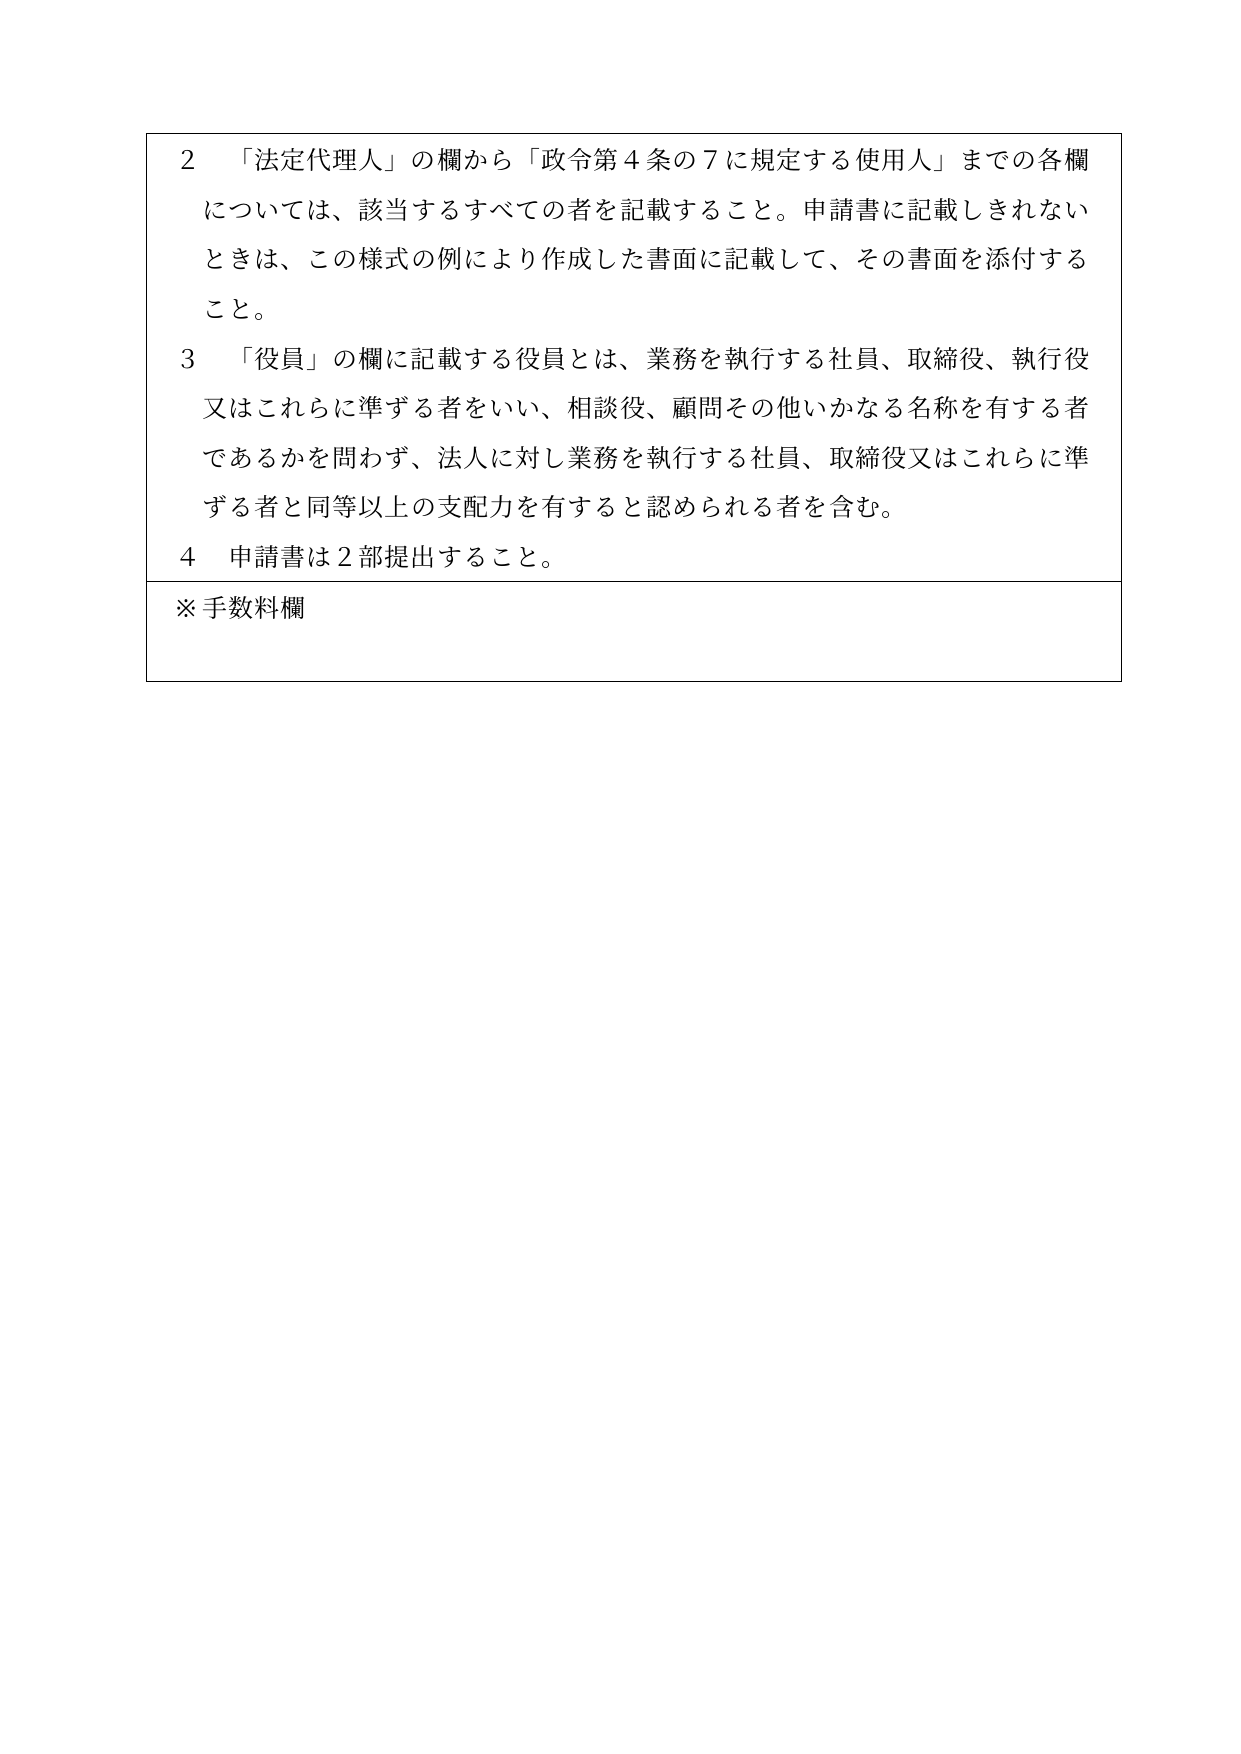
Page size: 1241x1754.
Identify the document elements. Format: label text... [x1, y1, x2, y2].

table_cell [147, 134, 1121, 581]
table_cell ※手数料欄 [147, 582, 1121, 681]
